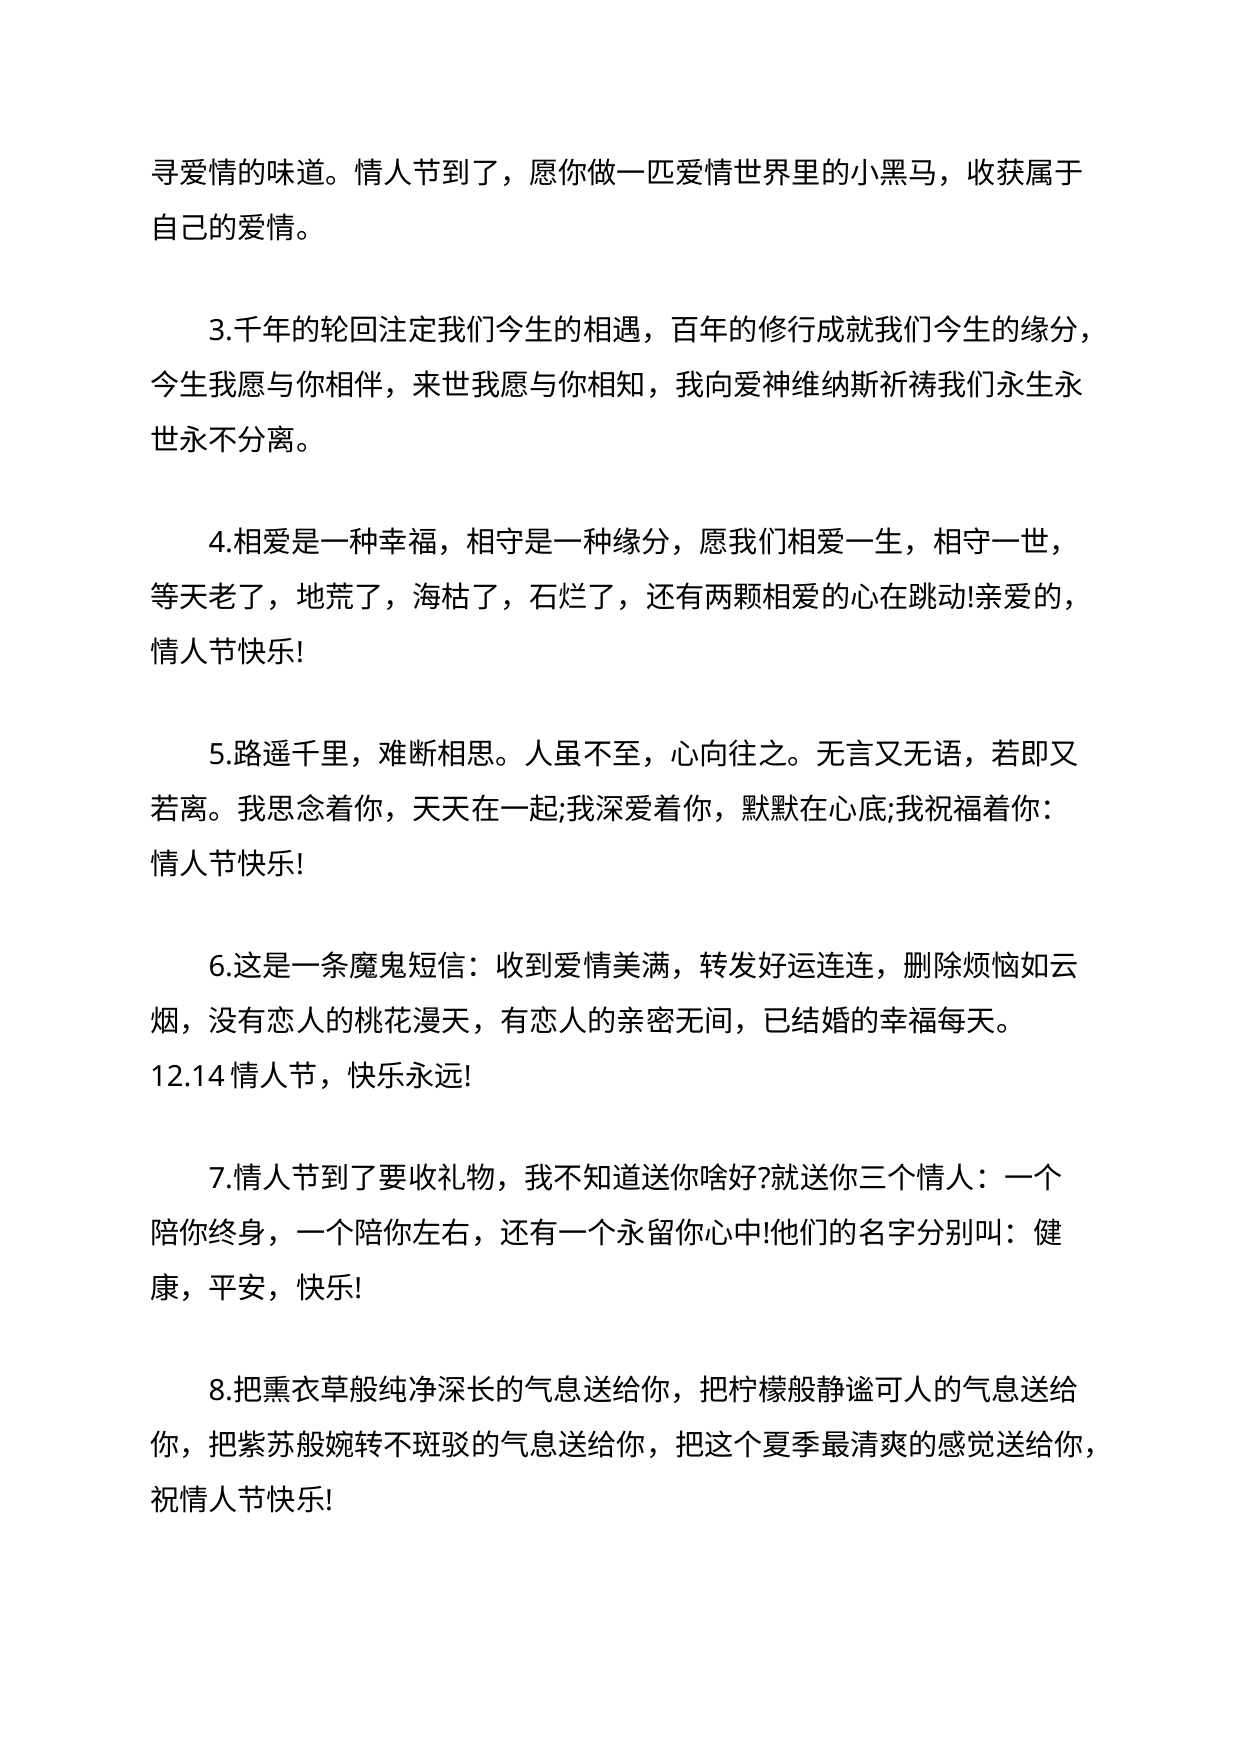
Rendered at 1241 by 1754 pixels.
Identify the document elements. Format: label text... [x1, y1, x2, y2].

text 6.这是一条魔鬼短信：收到爱情美满，转发好运连连，删除烦恼如云烟，没有恋人的桃花漫天，有恋人的亲密无间，已结婚的幸福每天。12.14情人节，快乐永远! [150, 942, 1090, 1094]
text 4.相爱是一种幸福，相守是一种缘分，愿我们相爱一生，相守一世，等天老了，地荒了，海枯了，石烂了，还有两颗相爱的心在跳动!亲爱的，情人节快乐! [150, 518, 1090, 671]
text 3.千年的轮回注定我们今生的相遇，百年的修行成就我们今生的缘分，今生我愿与你相伴，来世我愿与你相知，我向爱神维纳斯祈祷我们永生永世永不分离。 [150, 307, 1090, 459]
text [150, 150, 1090, 247]
text 5.路遥千里，难断相思。人虽不至，心向往之。无言又无语，若即又若离。我思念着你，天天在一起;我深爱着你，默默在心底;我祝福着你：情人节快乐! [150, 730, 1090, 883]
text 7.情人节到了要收礼物，我不知道送你啥好?就送你三个情人：一个陪你终身，一个陪你左右，还有一个永留你心中!他们的名字分别叫：健康，平安，快乐! [150, 1154, 1090, 1307]
text 8.把熏衣草般纯净深长的气息送给你，把柠檬般静谧可人的气息送给你，把紫苏般婉转不斑驳的气息送给你，把这个夏季最清爽的感觉送给你，祝情人节快乐! [150, 1366, 1090, 1518]
